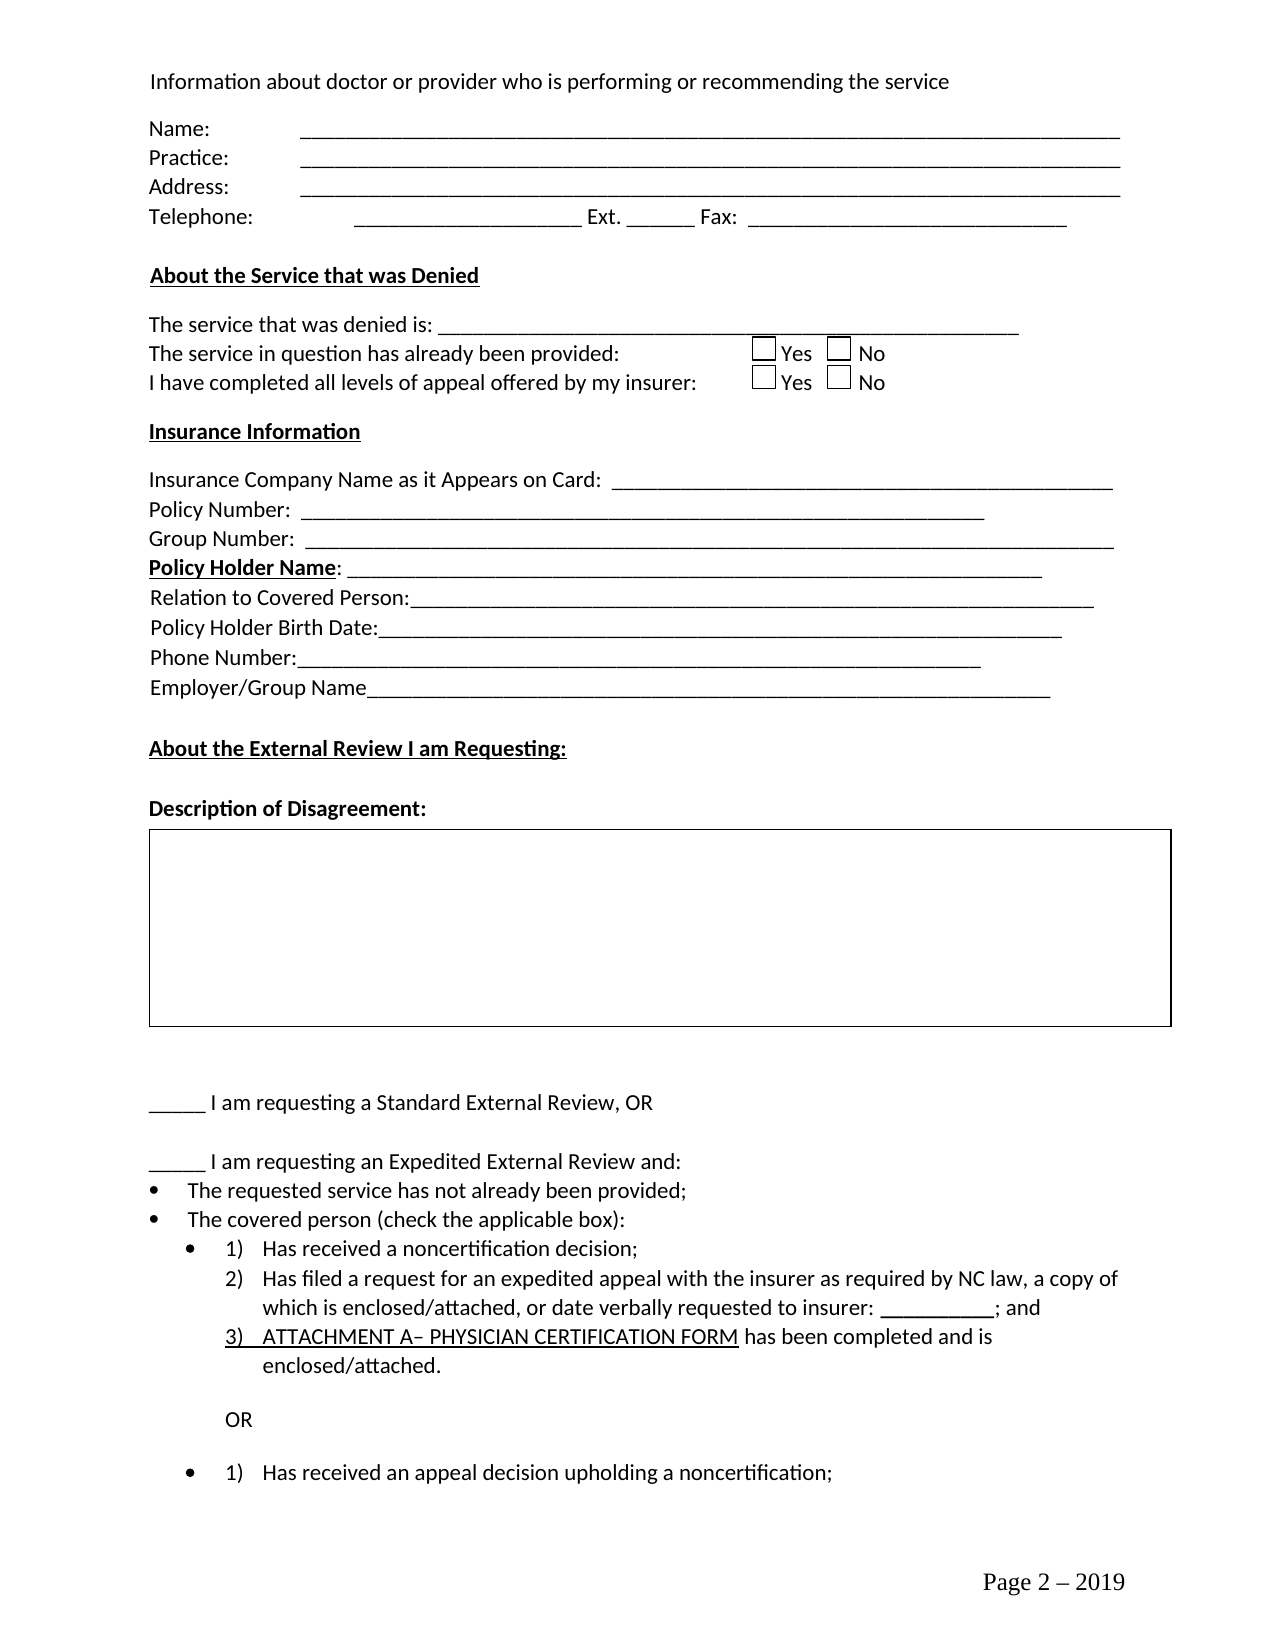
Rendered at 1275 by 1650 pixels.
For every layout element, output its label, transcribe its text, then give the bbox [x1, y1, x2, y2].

text _____ I am requesting a Standard External Review, OR [148, 1088, 1127, 1116]
text Policy Holder Name: _____________________________________________________________ [148, 553, 1125, 581]
text Relation to Covered Person: ____________________________________________________________ [150, 583, 1125, 611]
text I have completed all levels of appeal offered by my insurer: Yes No [148, 368, 1170, 397]
text Insurance Company Name as it Appears on Card: ____________________________________________ [148, 465, 1125, 493]
text Practice: ________________________________________________________________________ [148, 143, 1170, 171]
text Information about doctor or provider who is performing or recommending the service [150, 67, 1170, 95]
subtitle Insurance Information [148, 417, 1170, 445]
text 3) ATTACHMENT A– PHYSICIAN CERTIFICATION FORM has been completed and is enclosed/attached. [225, 1322, 1127, 1379]
text Name: ________________________________________________________________________ [148, 114, 1170, 142]
text _____ I am requesting an Expedited External Review and: [148, 1147, 1127, 1175]
text Employer/Group Name ____________________________________________________________ [150, 673, 1125, 701]
list The covered person (check the applicable box): [150, 1206, 1127, 1233]
text Telephone: ____________________ Ext. ______ Fax: ____________________________ [148, 202, 1170, 230]
text The service that was denied is: ___________________________________________________ [148, 310, 1127, 338]
text OR [225, 1405, 1127, 1433]
text Description of Disagreement: [148, 794, 1127, 822]
subtitle About the Service that was Denied [150, 261, 1170, 289]
text Group Number: _______________________________________________________________________ [148, 524, 1125, 552]
text Policy Number: ____________________________________________________________ [148, 495, 1125, 523]
text Policy Holder Birth Date:____________________________________________________________ [150, 613, 1125, 641]
list 1) Has received a noncertification decision; [186, 1234, 1127, 1262]
text Phone Number: ____________________________________________________________ [150, 643, 1125, 671]
text Address: ________________________________________________________________________ [148, 172, 1170, 200]
list The requested service has not already been provided; [150, 1177, 1127, 1205]
text 2) Has filed a request for an expedited appeal with the insurer as required by NC law, a copy of which is enclosed/attached, or date verbally requested to insurer: __________; and [225, 1264, 1127, 1321]
text The service in question has already been provided: Yes No [148, 339, 1170, 367]
list 1) Has received an appeal decision upholding a noncertification; [186, 1458, 1127, 1487]
text About the External Review I am Requesting: [148, 734, 1170, 762]
